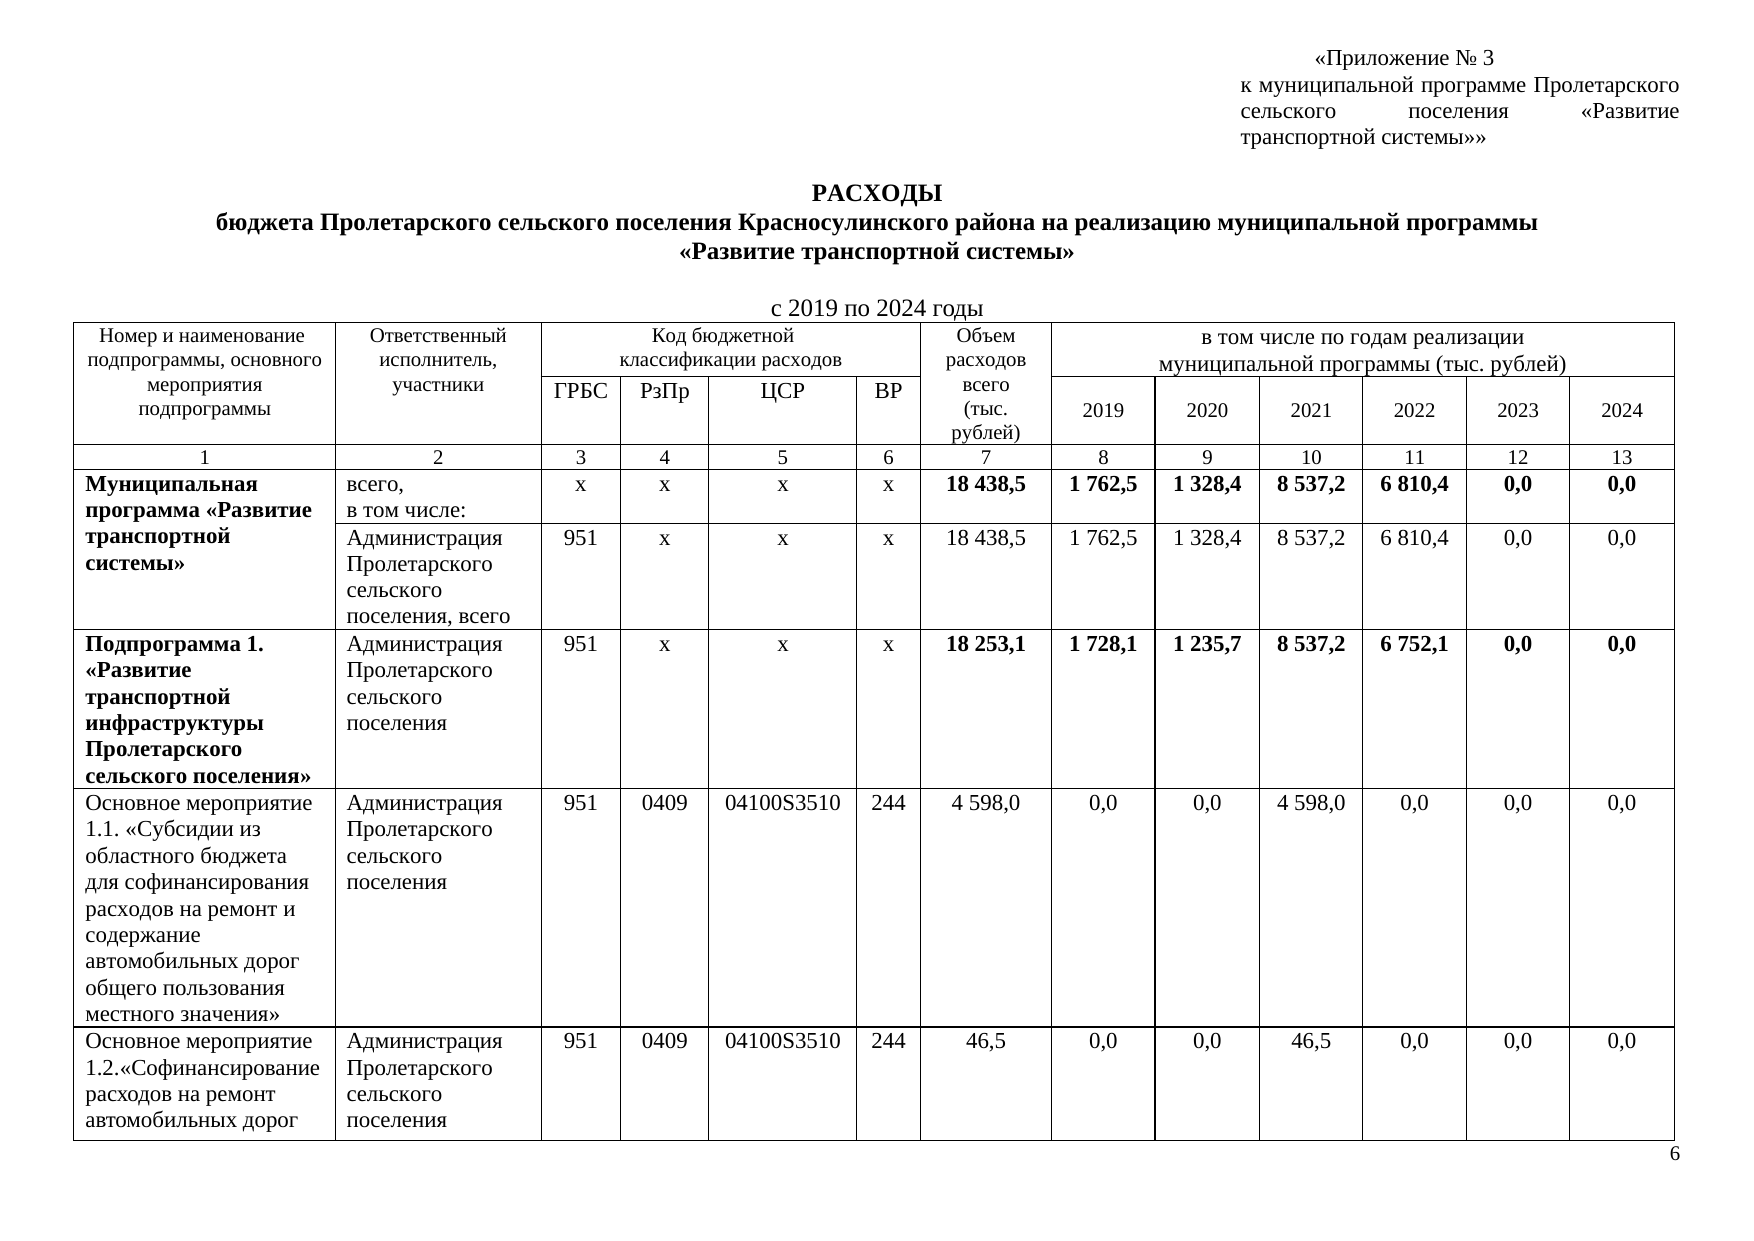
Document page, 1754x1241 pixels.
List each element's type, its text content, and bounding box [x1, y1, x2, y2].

table_cell х [621, 524, 708, 629]
table_cell 9 [1156, 445, 1259, 469]
table_cell Администрация Пролетарского сельского поселения, всего [336, 524, 541, 629]
table_cell 1 762,5 [1052, 524, 1154, 629]
table_cell 0,0 [1467, 470, 1569, 522]
table_cell 3 [542, 445, 620, 469]
text «Приложение № 3 [1240, 44, 1680, 71]
table_cell 1 235,7 [1156, 630, 1259, 788]
table_cell 2 [336, 445, 541, 469]
table_cell 6 810,4 [1363, 470, 1466, 522]
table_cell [74, 1028, 335, 1140]
table_cell 1 728,1 [1052, 630, 1154, 788]
table_cell 11 [1363, 445, 1466, 469]
table_cell 18 438,5 [921, 470, 1051, 522]
table_cell Администрация Пролетарского сельского поселения [336, 630, 541, 788]
text РАСХОДЫ [74, 178, 1680, 207]
table_cell 0409 [621, 1028, 708, 1140]
table_cell 951 [542, 524, 620, 629]
table_cell Подпрограмма 1. «Развитие транспортной инфраструктуры Пролетарского сельского поселения» [74, 630, 335, 788]
table_cell 46,5 [1260, 1028, 1362, 1140]
table_cell 0,0 [1570, 524, 1674, 629]
table_cell Муниципальная программа «Развитие транспортной системы» [74, 470, 335, 629]
table_header Ответственный исполнитель, участники [336, 323, 541, 444]
table_cell 244 [857, 1028, 920, 1140]
table_cell РзПр [621, 377, 708, 444]
table_cell 2021 [1260, 377, 1362, 444]
table_cell 0,0 [1156, 789, 1259, 1026]
table_cell 244 [857, 789, 920, 1026]
table_cell х [621, 470, 708, 522]
table_cell 0,0 [1052, 1028, 1154, 1140]
table_cell х [857, 630, 920, 788]
table_cell 0,0 [1570, 630, 1674, 788]
table_cell 6 [857, 445, 920, 469]
table_cell 5 [709, 445, 856, 469]
table_cell 8 537,2 [1260, 524, 1362, 629]
table_cell 18 253,1 [921, 630, 1051, 788]
table_cell Администрация Пролетарского сельского поселения [336, 789, 541, 1026]
table_cell 13 [1570, 445, 1674, 469]
table_cell 4 [621, 445, 708, 469]
table_header в том числе по годам реализации муниципальной программы (тыс. рублей) [1052, 323, 1674, 376]
table_cell 1 [74, 445, 335, 469]
table_cell 0,0 [1363, 789, 1466, 1026]
table_cell 0409 [621, 789, 708, 1026]
table_cell 8 537,2 [1260, 470, 1362, 522]
table_cell 0,0 [1570, 470, 1674, 522]
table_cell 0,0 [1467, 1028, 1569, 1140]
table_cell 46,5 [921, 1028, 1051, 1140]
table_cell 2022 [1363, 377, 1466, 444]
table_cell х [857, 524, 920, 629]
table_cell 4 598,0 [921, 789, 1051, 1026]
table_cell х [709, 630, 856, 788]
table_cell 0,0 [1363, 1028, 1466, 1140]
table_cell 2019 [1052, 377, 1154, 444]
table_header Объем расходов всего (тыс. рублей) [921, 323, 1051, 444]
table_cell х [709, 470, 856, 522]
table_cell 4 598,0 [1260, 789, 1362, 1026]
table_cell 12 [1467, 445, 1569, 469]
table_cell ГРБС [542, 377, 620, 444]
table_cell 0,0 [1570, 789, 1674, 1026]
table_cell 0,0 [1570, 1028, 1674, 1140]
table_cell х [621, 630, 708, 788]
table_cell 2020 [1156, 377, 1259, 444]
table_header Код бюджетной классификации расходов [542, 323, 920, 376]
table_cell 6 752,1 [1363, 630, 1466, 788]
text «Развитие транспортной системы» [74, 236, 1680, 265]
table_header Номер и наименование подпрограммы, основного мероприятия подпрограммы [74, 323, 335, 444]
table_cell 7 [921, 445, 1051, 469]
table_cell 951 [542, 630, 620, 788]
table_cell х [709, 524, 856, 629]
table_cell 1 762,5 [1052, 470, 1154, 522]
text к муниципальной программе Пролетарского сельского поселения «Развитие транспортной системы»» [1240, 71, 1680, 150]
table_cell 10 [1260, 445, 1362, 469]
table_cell 1 328,4 [1156, 470, 1259, 522]
table_cell ЦСР [709, 377, 856, 444]
text бюджета Пролетарского сельского поселения Красносулинского района на реализацию муниципальной программы [74, 207, 1680, 236]
table_cell 0,0 [1467, 789, 1569, 1026]
table_cell 8 [1052, 445, 1154, 469]
table_cell 18 438,5 [921, 524, 1051, 629]
table_cell х [542, 470, 620, 522]
table_cell Основное мероприятие 1.1. «Субсидии из областного бюджета для софинансирования расходов на ремонт и содержание автомобильных дорог общего пользования местного значения» [74, 789, 335, 1026]
table_cell 8 537,2 [1260, 630, 1362, 788]
text с 2019 по 2024 годы [74, 293, 1680, 322]
table_cell 04100S3510 [709, 1028, 856, 1140]
table_cell 6 810,4 [1363, 524, 1466, 629]
table_cell 1 328,4 [1156, 524, 1259, 629]
table_cell всего, в том числе: [336, 470, 541, 522]
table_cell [336, 1028, 541, 1140]
table_cell 2023 [1467, 377, 1569, 444]
table_cell 0,0 [1156, 1028, 1259, 1140]
table_cell ВР [857, 377, 920, 444]
table_cell х [857, 470, 920, 522]
table_cell 951 [542, 1028, 620, 1140]
table_cell 2024 [1570, 377, 1674, 444]
table_cell 0,0 [1467, 630, 1569, 788]
table_cell 0,0 [1052, 789, 1154, 1026]
table_cell 04100S3510 [709, 789, 856, 1026]
table_cell 951 [542, 789, 620, 1026]
table_cell 0,0 [1467, 524, 1569, 629]
